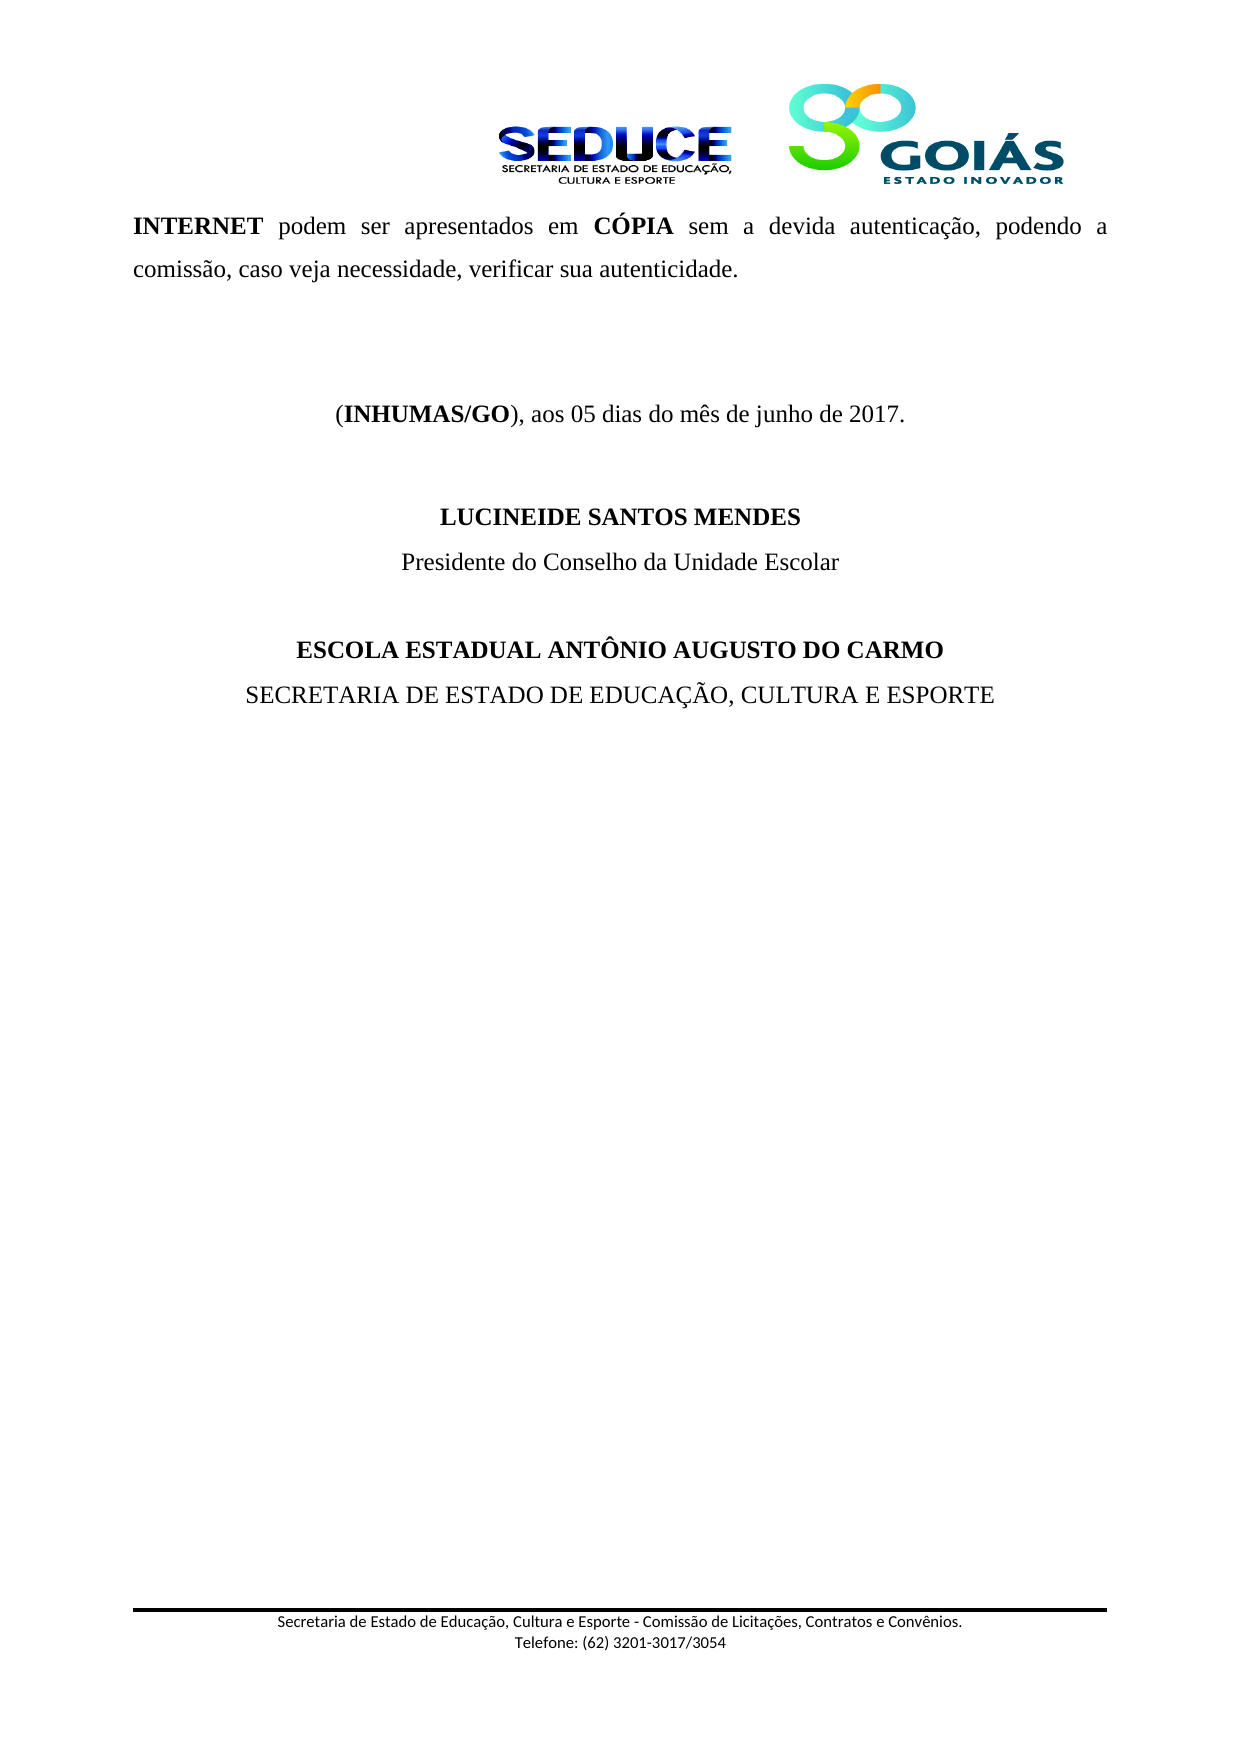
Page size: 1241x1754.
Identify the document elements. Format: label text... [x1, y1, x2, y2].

text ESCOLA ESTADUAL ANTÔNIO AUGUSTO DO CARMO [133, 636, 1107, 664]
picture [477, 73, 1108, 212]
text (INHUMAS/GO), aos 05 dias do mês de junho de 2017. [133, 399, 1107, 428]
text SECRETARIA DE ESTADO DE EDUCAÇÃO, CULTURA E ESPORTE [133, 680, 1107, 709]
text LUCINEIDE SANTOS MENDES [133, 502, 1107, 531]
text Presidente do Conselho da Unidade Escolar [133, 547, 1107, 576]
